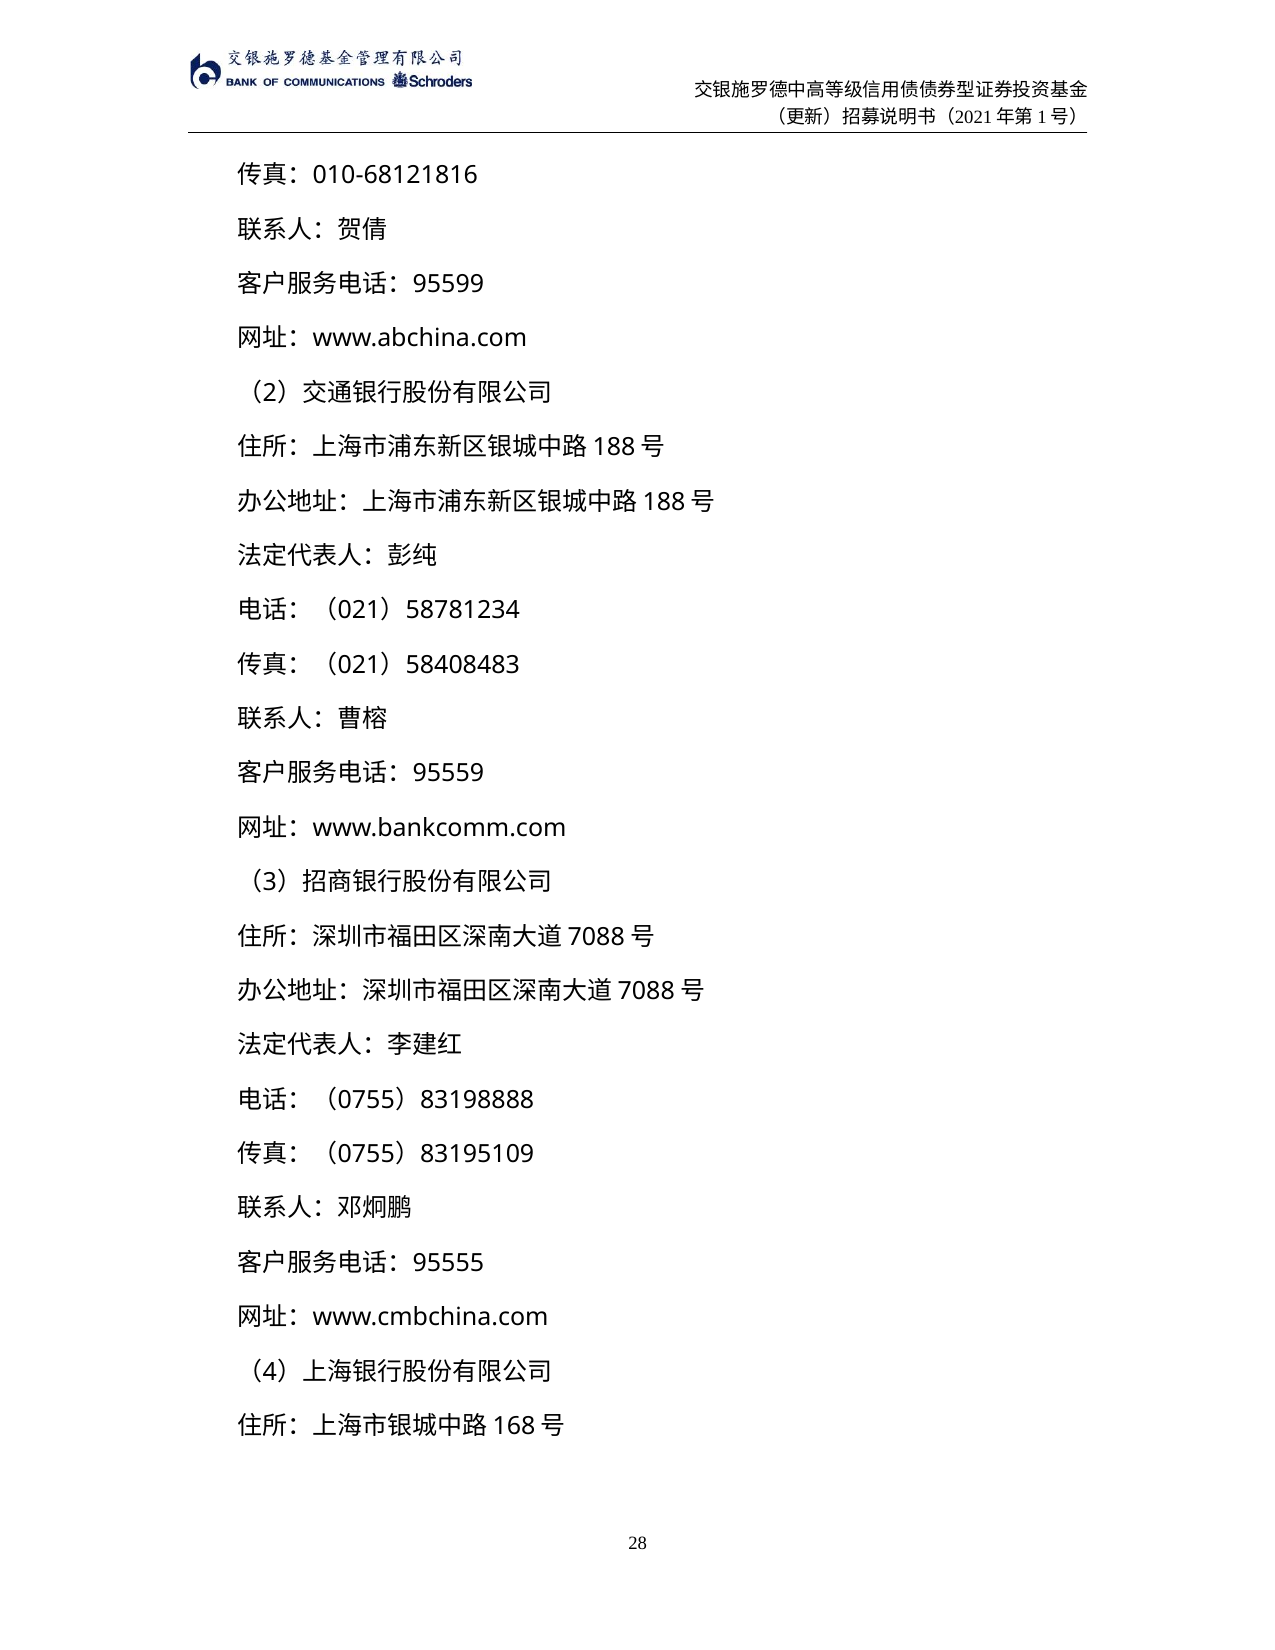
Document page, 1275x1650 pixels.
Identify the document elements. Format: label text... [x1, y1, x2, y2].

text （4）上海银行股份有限公司 [187, 1351, 1087, 1387]
text 客户服务电话：95555 [187, 1242, 1087, 1278]
text 网址：www.bankcomm.com [187, 807, 1087, 843]
text （2）交通银行股份有限公司 [187, 372, 1087, 408]
text 法定代表人：彭纯 [187, 535, 1087, 572]
text 住所：上海市银城中路168号 [187, 1405, 1087, 1442]
text 住所：深圳市福田区深南大道7088号 [187, 916, 1087, 952]
text 传真：（021）58408483 [187, 644, 1087, 680]
text 住所：上海市浦东新区银城中路188号 [187, 427, 1087, 463]
text 传真：010-68121816 [187, 155, 1087, 191]
text 传真：（0755）83195109 [187, 1133, 1087, 1170]
picture [190, 50, 472, 89]
text 客户服务电话：95599 [187, 263, 1087, 300]
text 电话：（021）58781234 [187, 590, 1087, 626]
text 网址：www.cmbchina.com [187, 1297, 1087, 1333]
text （3）招商银行股份有限公司 [187, 862, 1087, 898]
text 联系人：贺倩 [187, 209, 1087, 245]
text 办公地址：深圳市福田区深南大道7088号 [187, 970, 1087, 1007]
text 客户服务电话：95559 [187, 753, 1087, 789]
text 办公地址：上海市浦东新区银城中路188号 [187, 481, 1087, 517]
text 网址：www.abchina.com [187, 318, 1087, 354]
text 法定代表人：李建红 [187, 1025, 1087, 1061]
text 联系人：邓炯鹏 [187, 1188, 1087, 1224]
text 电话：（0755）83198888 [187, 1079, 1087, 1115]
text 联系人：曹榕 [187, 698, 1087, 735]
